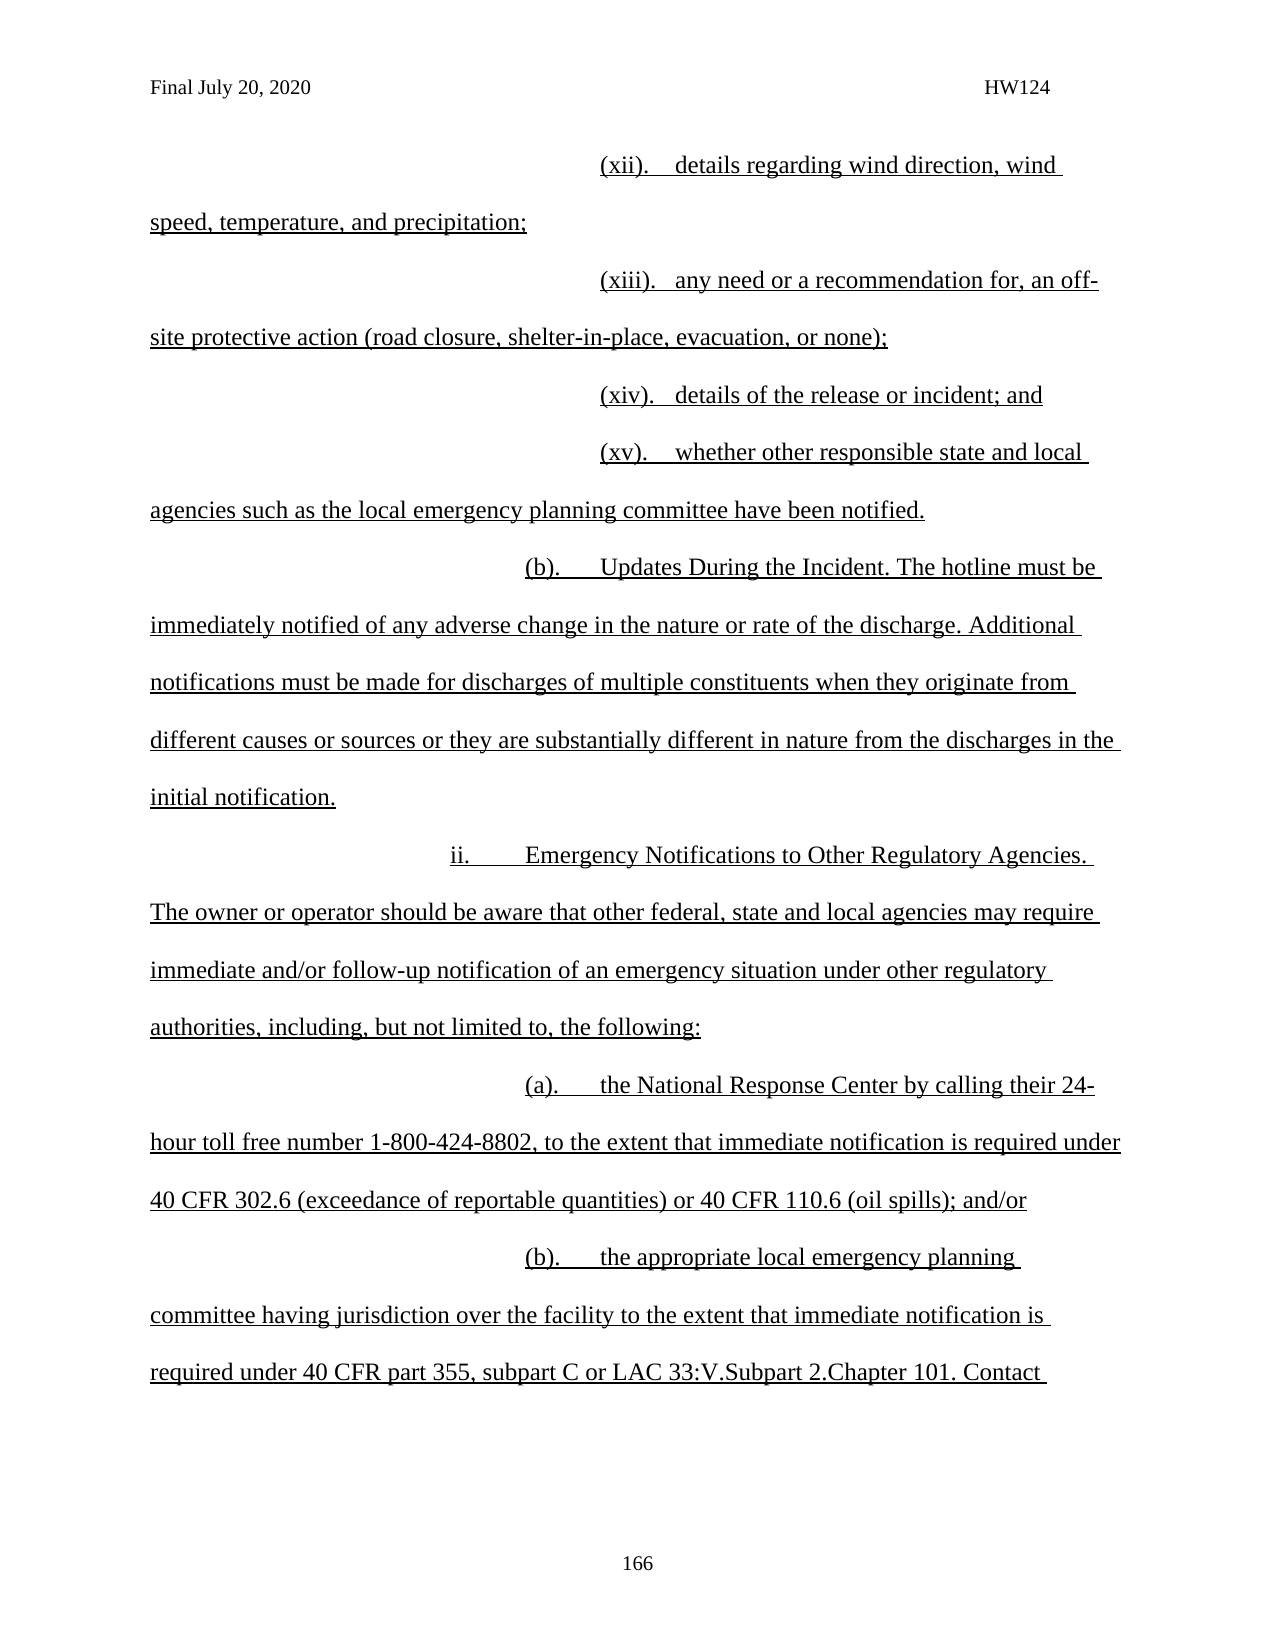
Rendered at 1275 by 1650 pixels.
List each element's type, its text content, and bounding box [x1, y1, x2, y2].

text (xv). whether other responsible state and local agencies such as the local emergency planning committee have been notified. [150, 437, 1125, 524]
text (xiv). details of the release or incident; and [150, 380, 1125, 409]
text (xiii). any need or a recommendation for, an off-site protective action (road closure, shelter-in-place, evacuation, or none); [150, 265, 1125, 351]
text ii. Emergency Notifications to Other Regulatory Agencies. The owner or operator should be aware that other federal, state and local agencies may require immediate and/or follow-up notification of an emergency situation under other regulatory authorities, including, but not limited to, the following: [150, 840, 1125, 1041]
text (xii). details regarding wind direction, wind speed, temperature, and precipitation; [150, 150, 1125, 236]
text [150, 1242, 1125, 1386]
text (b). Updates During the Incident. The hotline must be immediately notified of any adverse change in the nature or rate of the discharge. Additional notifications must be made for discharges of multiple constituents when they originate from different causes or sources or they are substantially different in nature from the discharges in the initial notification. [150, 552, 1125, 811]
text (a). the National Response Center by calling their 24-hour toll free number 1-800-424-8802, to the extent that immediate notification is required under 40 CFR 302.6 (exceedance of reportable quantities) or 40 CFR 110.6 (oil spills); and/or [150, 1070, 1125, 1214]
